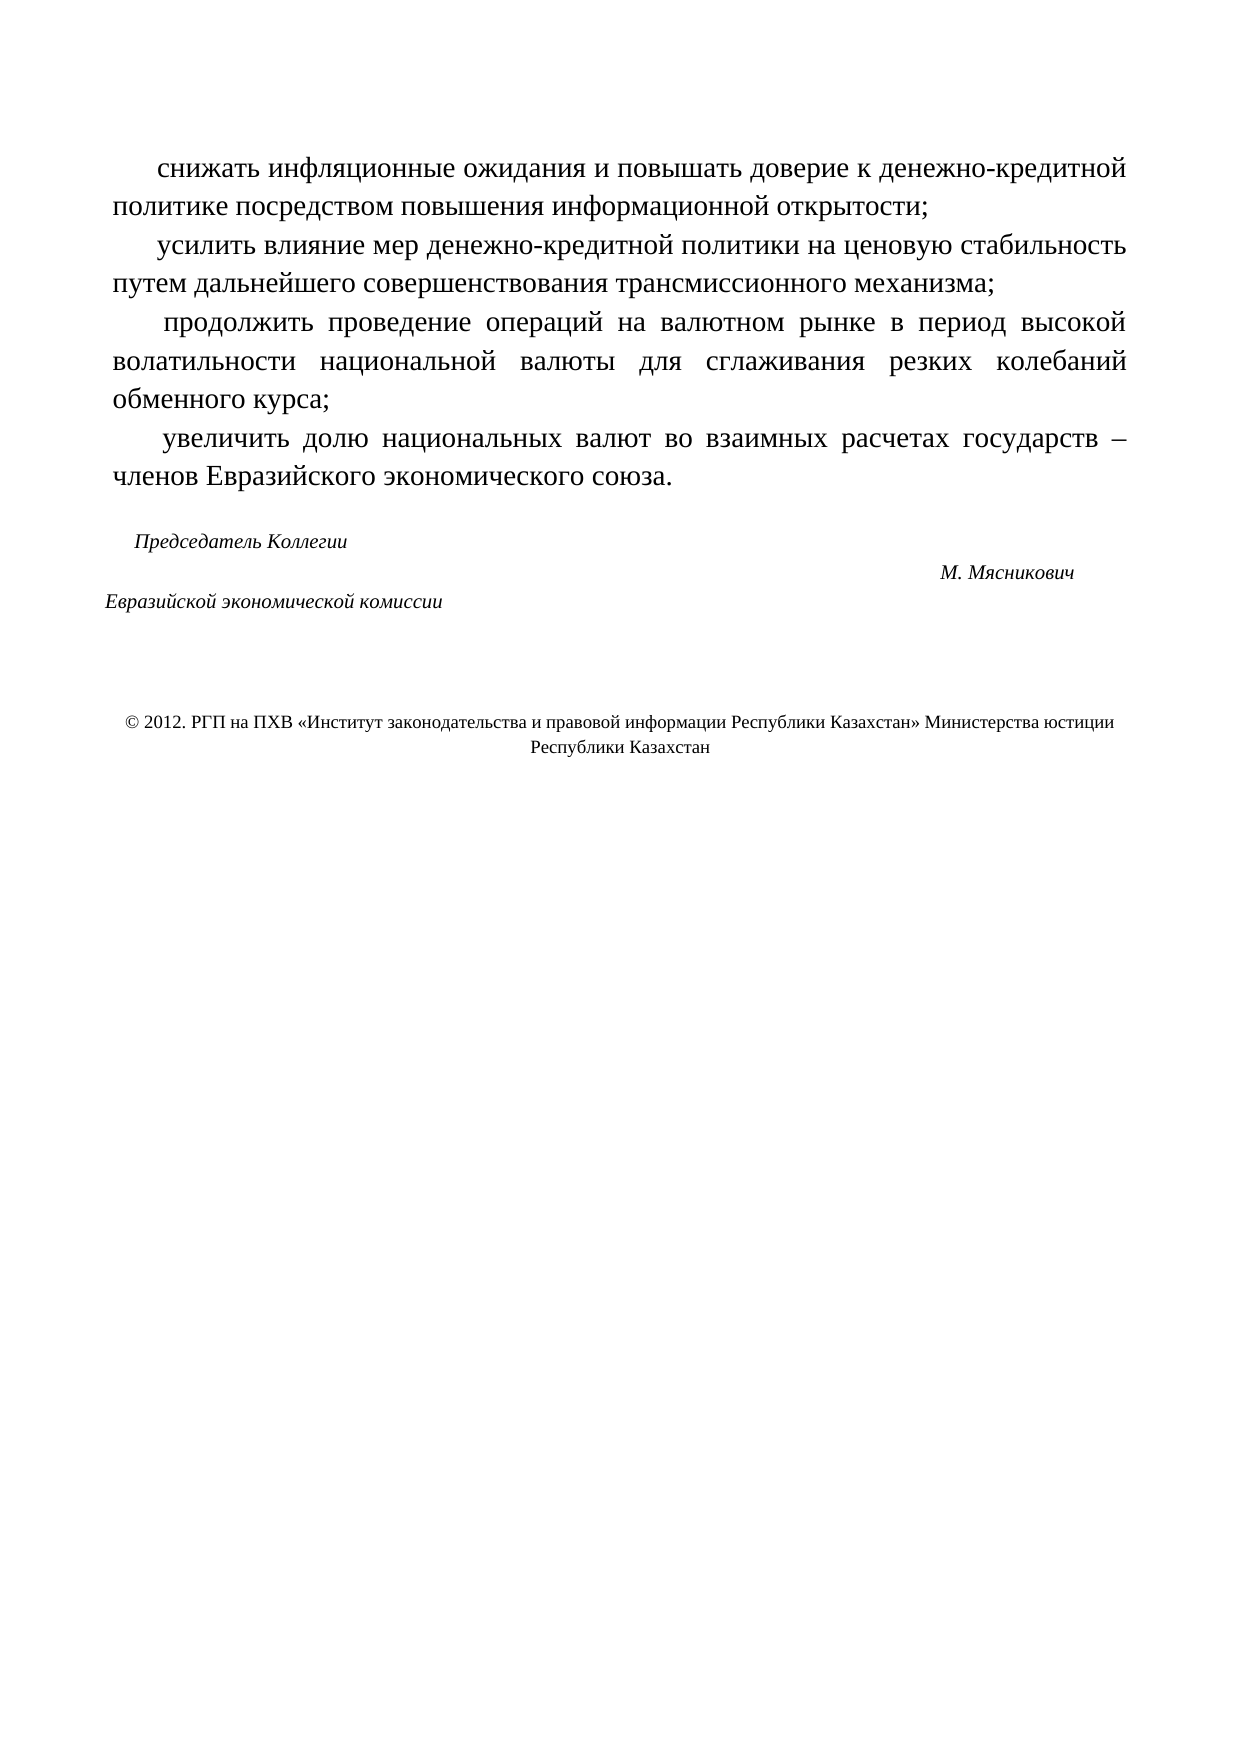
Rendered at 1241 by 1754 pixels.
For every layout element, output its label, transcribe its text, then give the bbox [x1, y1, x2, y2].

table_header М. Мясникович [939, 527, 1240, 620]
text увеличить долю национальных валют во взаимных расчетах государств – членов Евразийского экономического союза. [112, 420, 1128, 492]
text снижать инфляционные ожидания и повышать доверие к денежно-кредитной политике посредством повышения информационной открытости; [112, 150, 1128, 222]
text усилить влияние мер денежно-кредитной политики на ценовую стабильность путем дальнейшего совершенствования трансмиссионного механизма; [112, 227, 1128, 299]
text продолжить проведение операций на валютном рынке в период высокой волатильности национальной валюты для сглаживания резких колебаний обменного курса; [112, 304, 1128, 415]
text © 2012. РГП на ПХВ «Институт законодательства и правовой информации Республики Казахстан» Министерства юстиции Республики Казахстан [112, 711, 1128, 757]
table_header Председатель Коллегии Евразийской экономической комиссии [101, 527, 939, 620]
